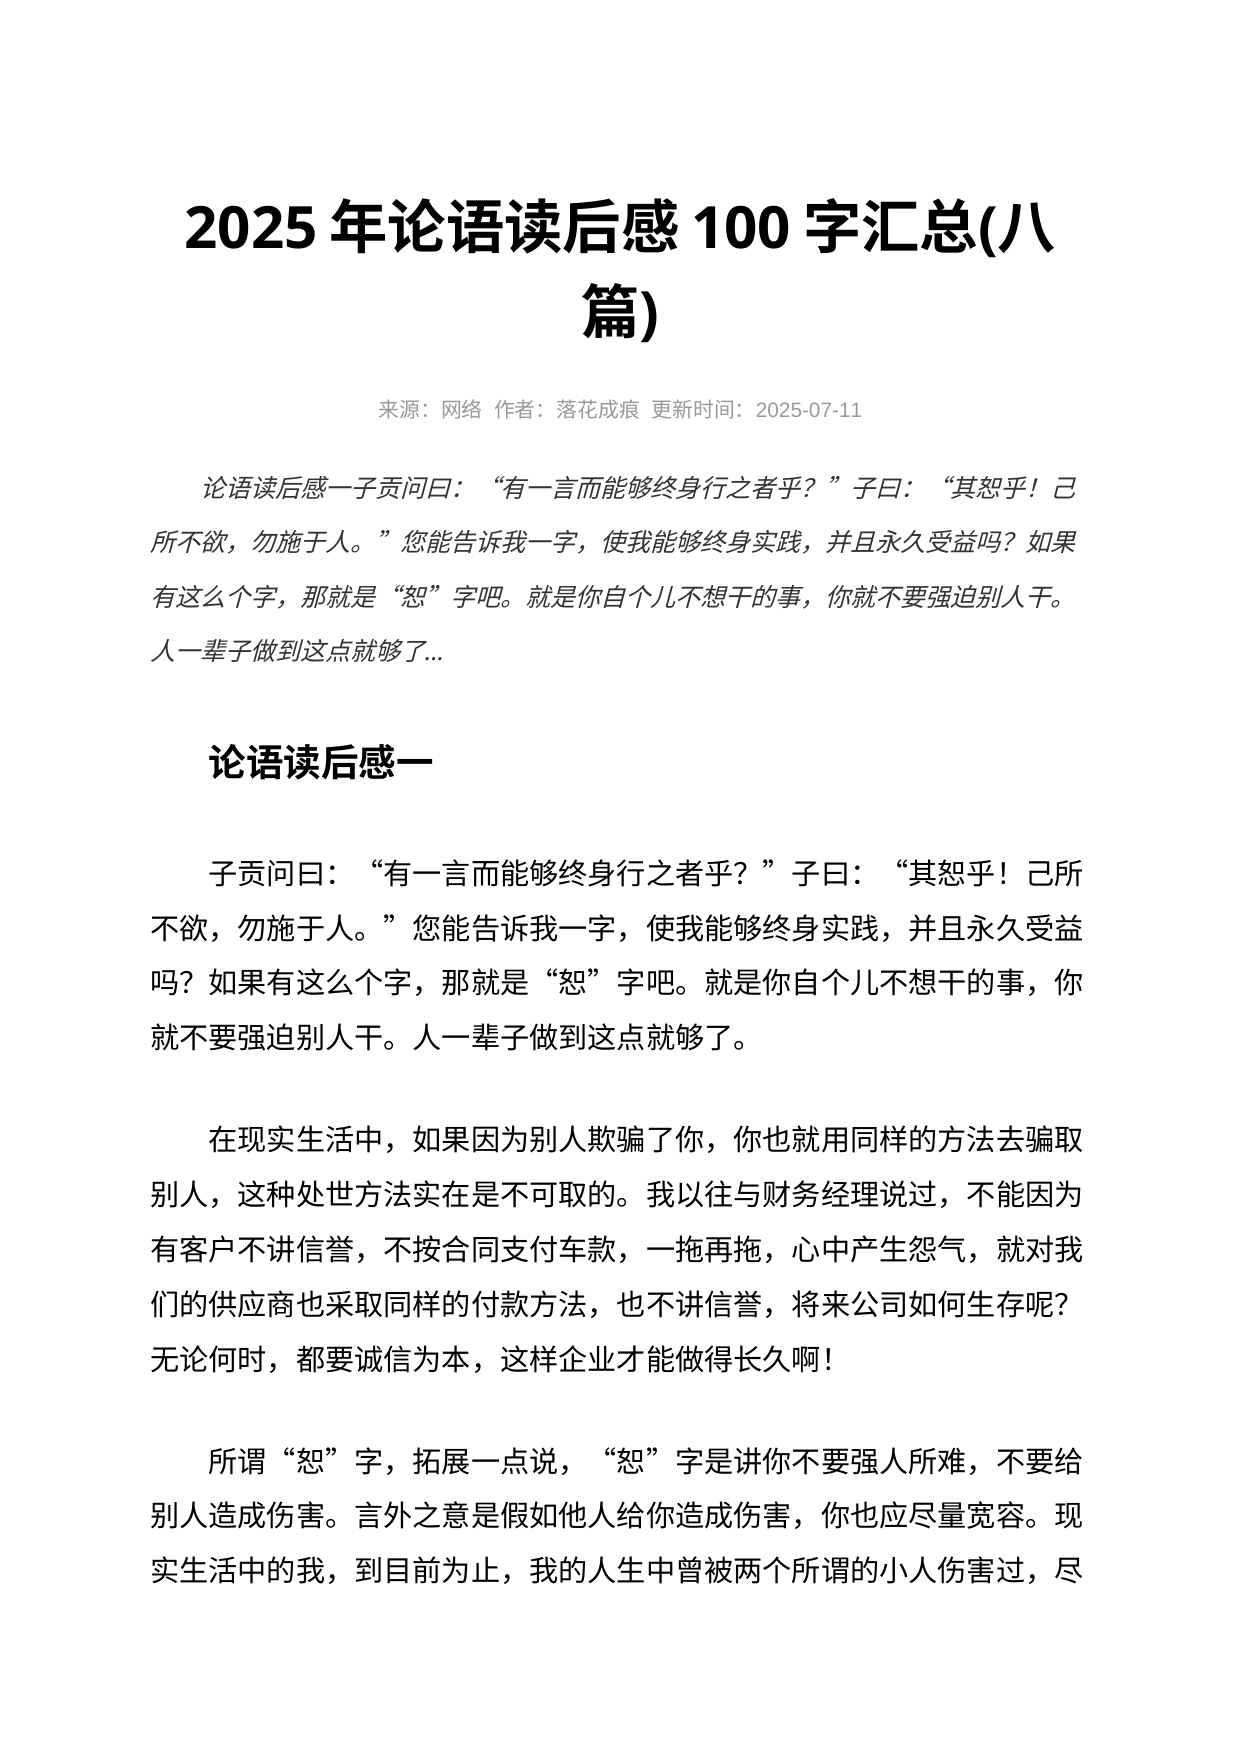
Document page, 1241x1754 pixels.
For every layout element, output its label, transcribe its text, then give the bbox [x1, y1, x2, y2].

subtitle 2025年论语读后感100字汇总(八篇) [150, 181, 1090, 351]
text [150, 1438, 1090, 1590]
text 来源：网络 作者：落花成痕 更新时间：2025-07-11 [150, 398, 1090, 422]
text 论语读后感一 [150, 733, 1090, 787]
text 子贡问曰：“有一言而能够终身行之者乎？”子曰：“其恕乎！己所不欲，勿施于人。”您能告诉我一字，使我能够终身实践，并且永久受益吗？如果有这么个字，那就是“恕”字吧。就是你自个儿不想干的事，你就不要强迫别人干。人一辈子做到这点就够了。 [150, 850, 1090, 1057]
text 论语读后感一子贡问曰：“有一言而能够终身行之者乎？”子曰：“其恕乎！己所不欲，勿施于人。”您能告诉我一字，使我能够终身实践，并且永久受益吗？如果有这么个字，那就是“恕”字吧。就是你自个儿不想干的事，你就不要强迫别人干。人一辈子做到这点就够了... [150, 468, 1090, 668]
text 在现实生活中，如果因为别人欺骗了你，你也就用同样的方法去骗取别人，这种处世方法实在是不可取的。我以往与财务经理说过，不能因为有客户不讲信誉，不按合同支付车款，一拖再拖，心中产生怨气，就对我们的供应商也采取同样的付款方法，也不讲信誉，将来公司如何生存呢？无论何时，都要诚信为本，这样企业才能做得长久啊！ [150, 1117, 1090, 1379]
